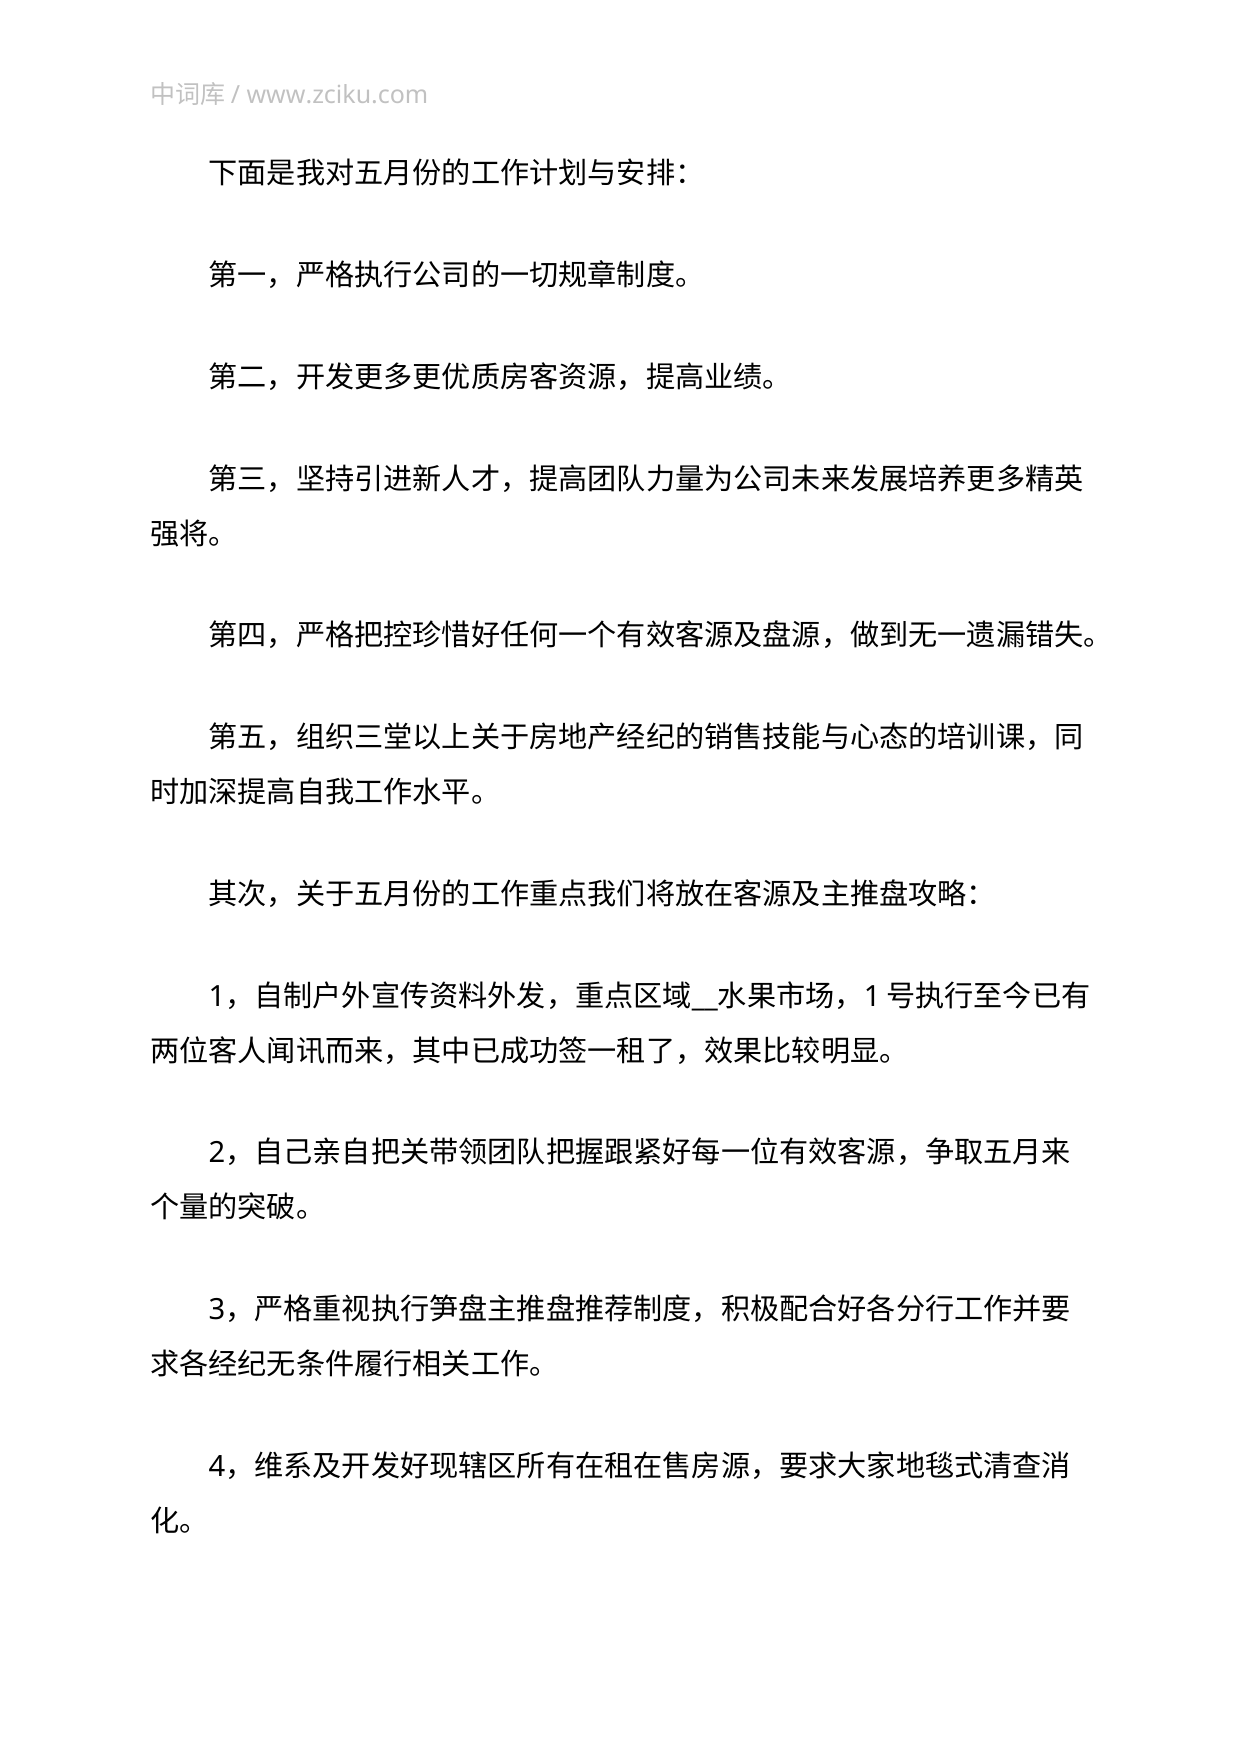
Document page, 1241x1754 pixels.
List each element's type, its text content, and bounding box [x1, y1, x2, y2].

text 4，维系及开发好现辖区所有在租在售房源，要求大家地毯式清查消化。 [150, 1442, 1090, 1540]
text 2，自己亲自把关带领团队把握跟紧好每一位有效客源，争取五月来个量的突破。 [150, 1129, 1090, 1226]
text 1，自制户外宣传资料外发，重点区域__水果市场，1号执行至今已有两位客人闻讯而来，其中已成功签一租了，效果比较明显。 [150, 972, 1090, 1069]
text 第四，严格把控珍惜好任何一个有效客源及盘源，做到无一遗漏错失。 [150, 612, 1090, 654]
text 第五，组织三堂以上关于房地产经纪的销售技能与心态的培训课，同时加深提高自我工作水平。 [150, 714, 1090, 811]
text 3，严格重视执行笋盘主推盘推荐制度，积极配合好各分行工作并要求各经纪无条件履行相关工作。 [150, 1286, 1090, 1383]
text 第二，开发更多更优质房客资源，提高业绩。 [150, 353, 1090, 396]
text 其次，关于五月份的工作重点我们将放在客源及主推盘攻略： [150, 870, 1090, 913]
text 第一，严格执行公司的一切规章制度。 [150, 252, 1090, 294]
text 第三，坚持引进新人才，提高团队力量为公司未来发展培养更多精英强将。 [150, 455, 1090, 552]
text 下面是我对五月份的工作计划与安排： [150, 150, 1090, 192]
